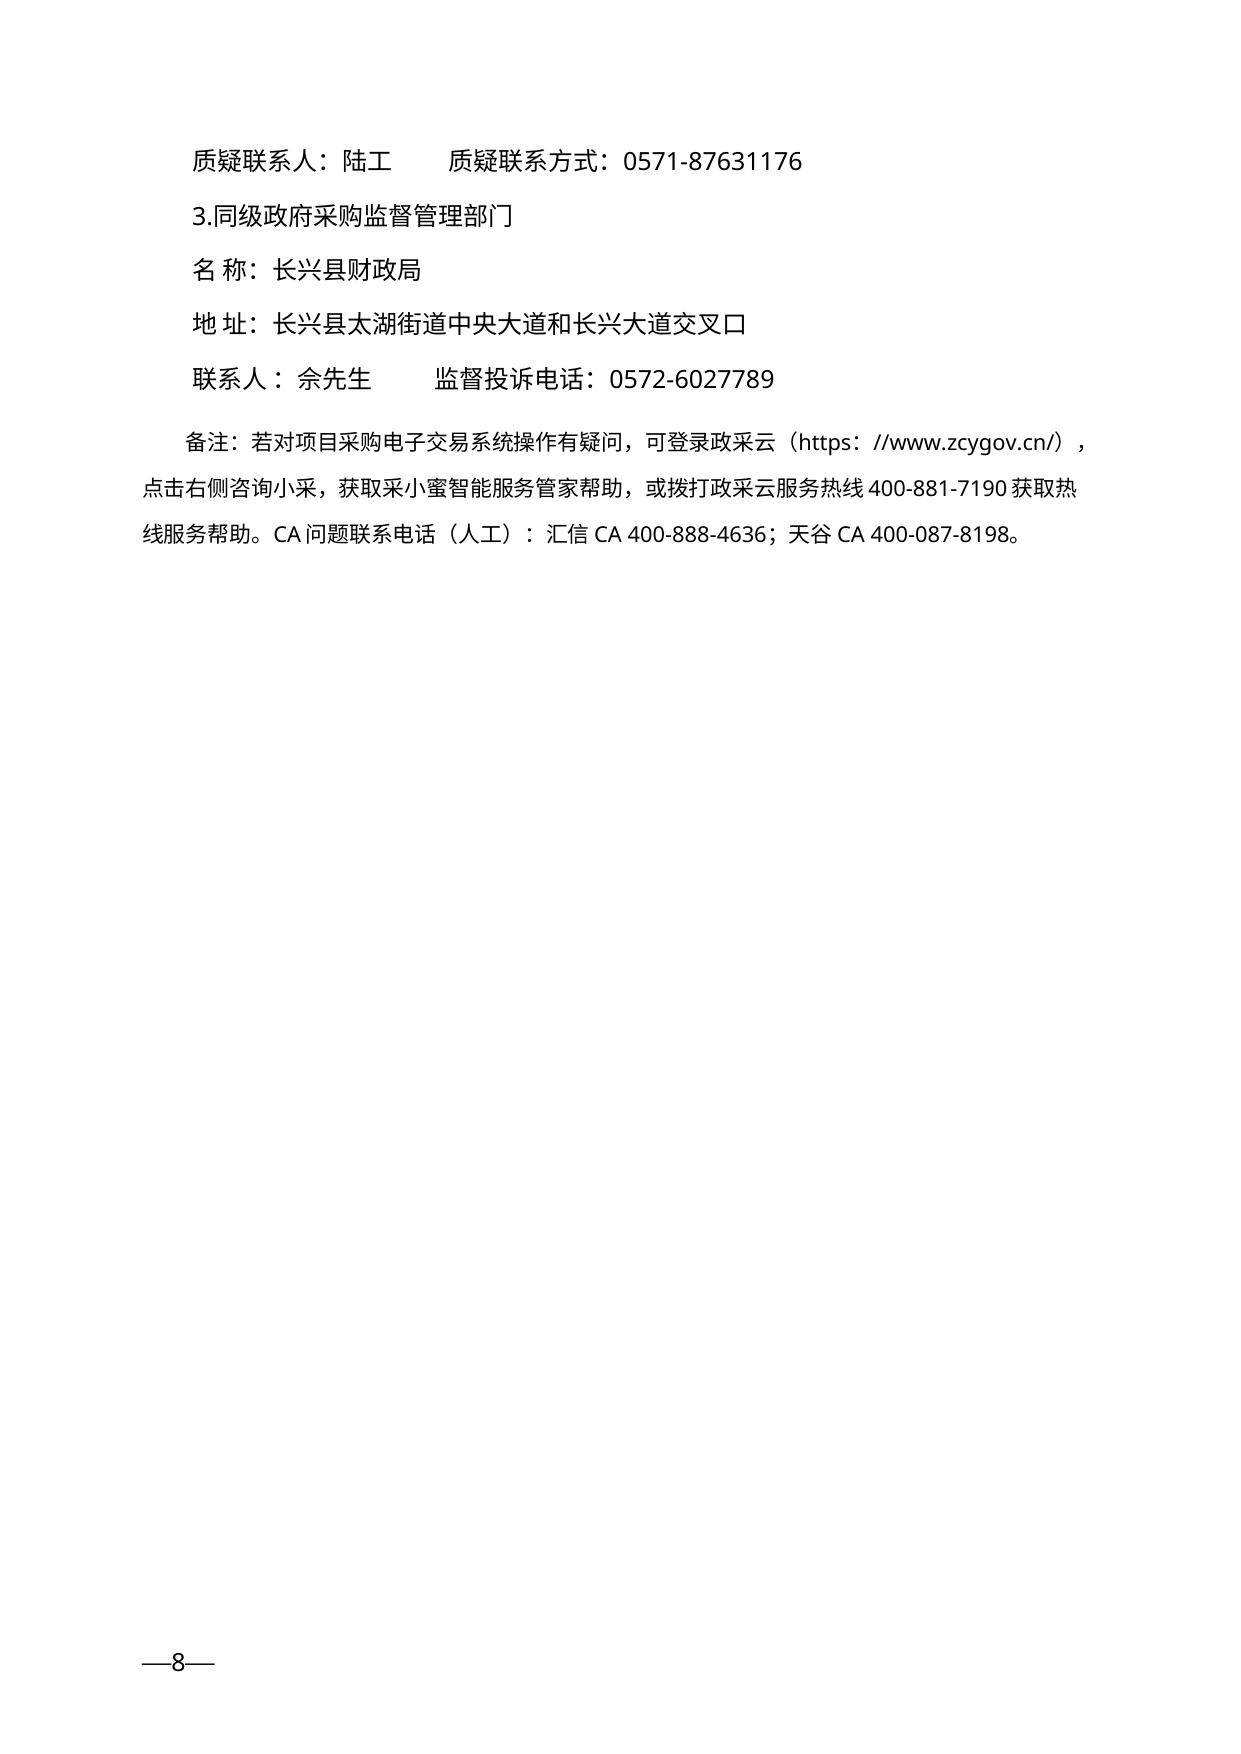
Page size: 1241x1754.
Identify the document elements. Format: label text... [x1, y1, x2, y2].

text 3.同级政府采购监督管理部门 [142, 196, 1098, 232]
text 地 址：长兴县太湖街道中央大道和长兴大道交叉口 [142, 305, 1098, 341]
text 名 称：长兴县财政局 [142, 251, 1098, 287]
text 备注：若对项目采购电子交易系统操作有疑问，可登录政采云（https：//www.zcygov.cn/），点击右侧咨询小采，获取采小蜜智能服务管家帮助，或拨打政采云服务热线400-881-7190获取热线服务帮助。CA问题联系电话（人工）：汇信CA 400-888-4636；天谷CA 400-087-8198。 [142, 414, 1098, 551]
text 联系人 ：佘先生 监督投诉电话：0572-6027789 [142, 359, 1098, 396]
text 质疑联系人：陆工 质疑联系方式：0571-87631176 [142, 142, 1098, 178]
